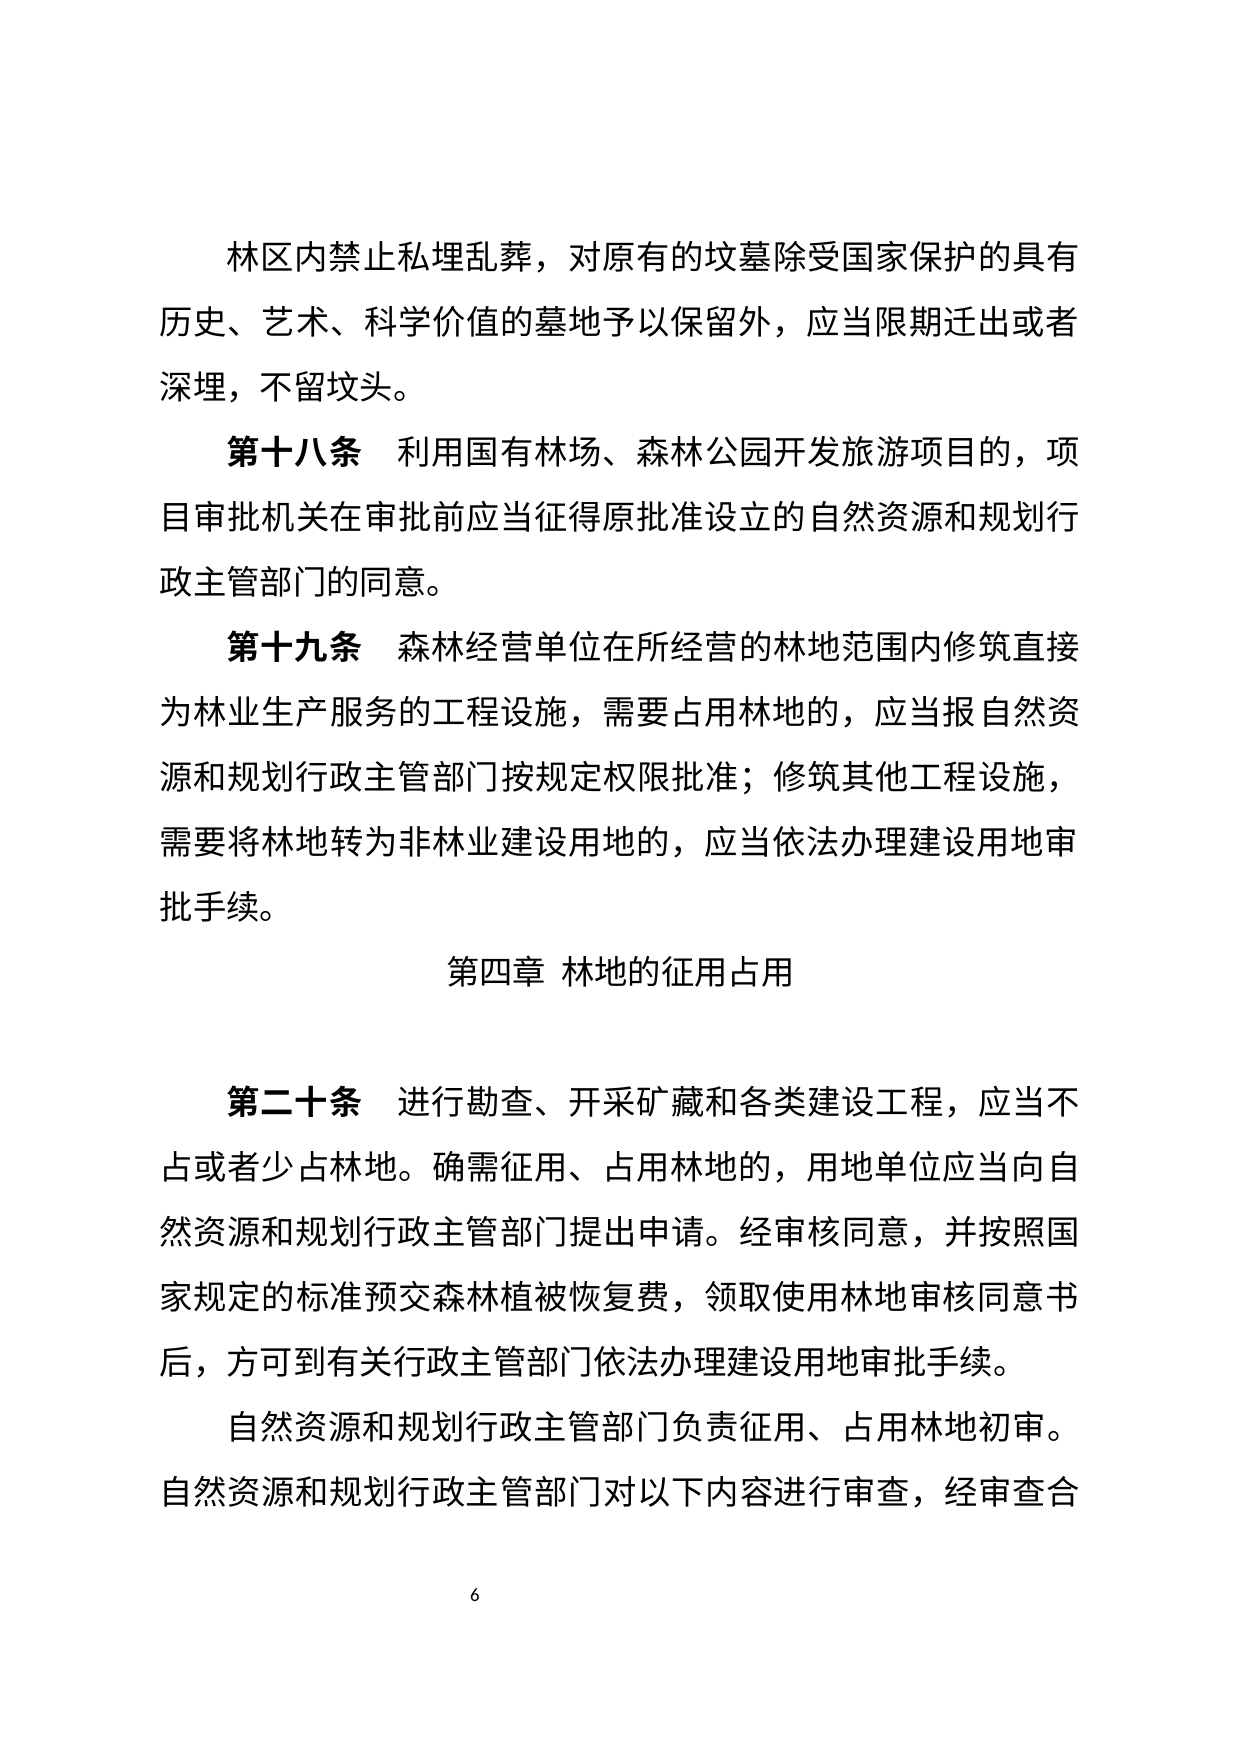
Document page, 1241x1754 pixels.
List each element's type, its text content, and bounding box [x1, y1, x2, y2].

text 第十九条 森林经营单位在所经营的林地范围内修筑直接为林业生产服务的工程设施，需要占用林地的，应当报自然资源和规划行政主管部门按规定权限批准；修筑其他工程设施，需要将林地转为非林业建设用地的，应当依法办理建设用地审批手续。 [159, 612, 1081, 937]
text 第二十条 进行勘查、开采矿藏和各类建设工程，应当不占或者少占林地。确需征用、占用林地的，用地单位应当向自然资源和规划行政主管部门提出申请。经审核同意，并按照国家规定的标准预交森林植被恢复费，领取使用林地审核同意书后，方可到有关行政主管部门依法办理建设用地审批手续。 [159, 1067, 1081, 1392]
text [159, 1392, 1081, 1522]
text 林区内禁止私埋乱葬，对原有的坟墓除受国家保护的具有历史、艺术、科学价值的墓地予以保留外，应当限期迁出或者深埋，不留坟头。 [159, 222, 1081, 417]
text 第十八条 利用国有林场、森林公园开发旅游项目的，项目审批机关在审批前应当征得原批准设立的自然资源和规划行政主管部门的同意。 [159, 417, 1081, 612]
text 第四章 林地的征用占用 [159, 937, 1081, 1002]
